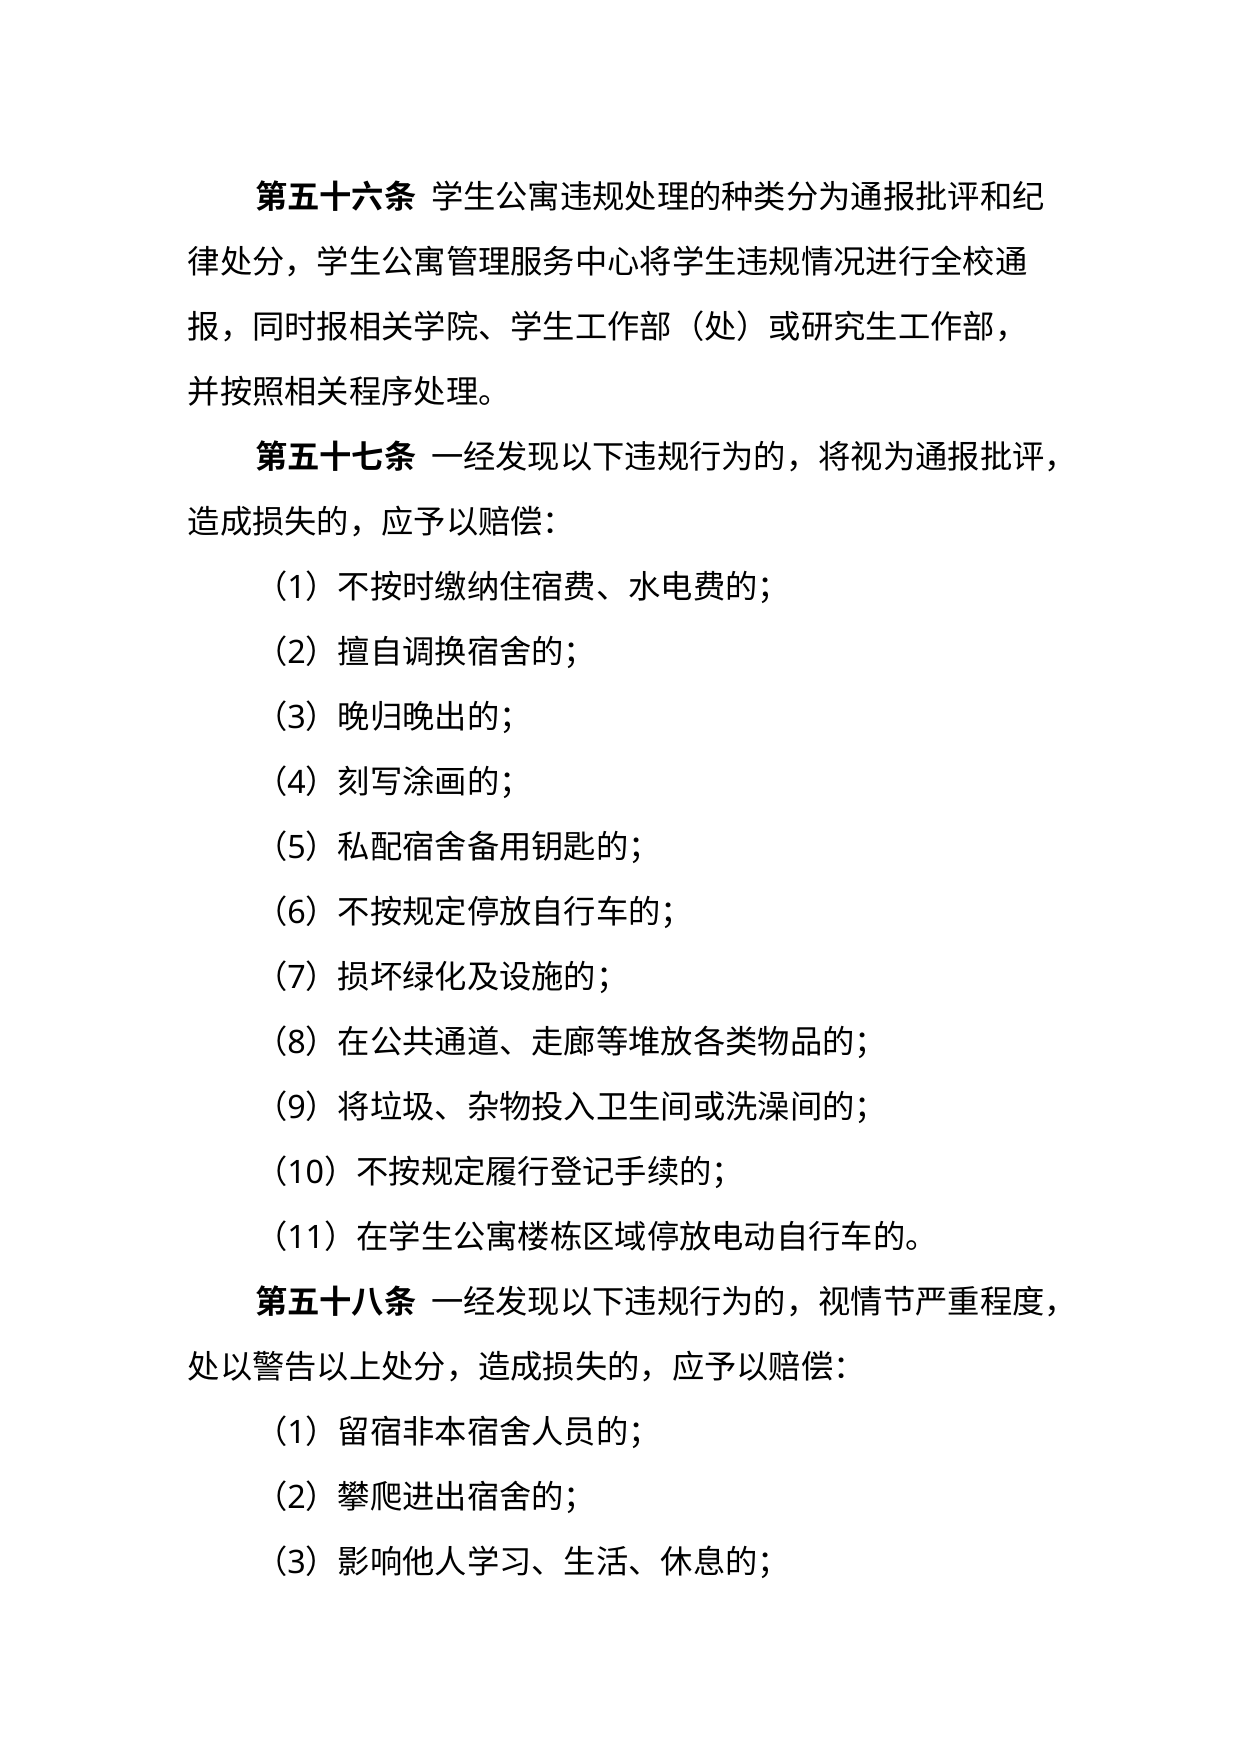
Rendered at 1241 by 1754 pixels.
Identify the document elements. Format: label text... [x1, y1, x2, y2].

text （2）擅自调换宿舍的； [187, 617, 1053, 682]
text 第五十七条 一经发现以下违规行为的，将视为通报批评，造成损失的，应予以赔偿： [187, 422, 1053, 552]
text （1）不按时缴纳住宿费、水电费的； [187, 552, 1053, 617]
text （7）损坏绿化及设施的； [187, 942, 1053, 1007]
text （1）留宿非本宿舍人员的； [187, 1397, 1053, 1462]
text （5）私配宿舍备用钥匙的； [187, 812, 1053, 877]
text （6）不按规定停放自行车的； [187, 877, 1053, 942]
text （9）将垃圾、杂物投入卫生间或洗澡间的； [187, 1072, 1053, 1137]
text （10）不按规定履行登记手续的； [187, 1137, 1053, 1202]
text （8）在公共通道、走廊等堆放各类物品的； [187, 1007, 1053, 1072]
text （2）攀爬进出宿舍的； [187, 1462, 1053, 1527]
text （4）刻写涂画的； [187, 747, 1053, 812]
text 第五十六条 学生公寓违规处理的种类分为通报批评和纪律处分，学生公寓管理服务中心将学生违规情况进行全校通报，同时报相关学院、学生工作部（处）或研究生工作部，并按照相关程序处理。 [187, 162, 1053, 422]
text （3）晚归晚出的； [187, 682, 1053, 747]
text （3）影响他人学习、生活、休息的； [187, 1527, 1053, 1592]
text （11）在学生公寓楼栋区域停放电动自行车的。 [187, 1202, 1053, 1267]
text 第五十八条 一经发现以下违规行为的，视情节严重程度，处以警告以上处分，造成损失的，应予以赔偿： [187, 1267, 1053, 1397]
